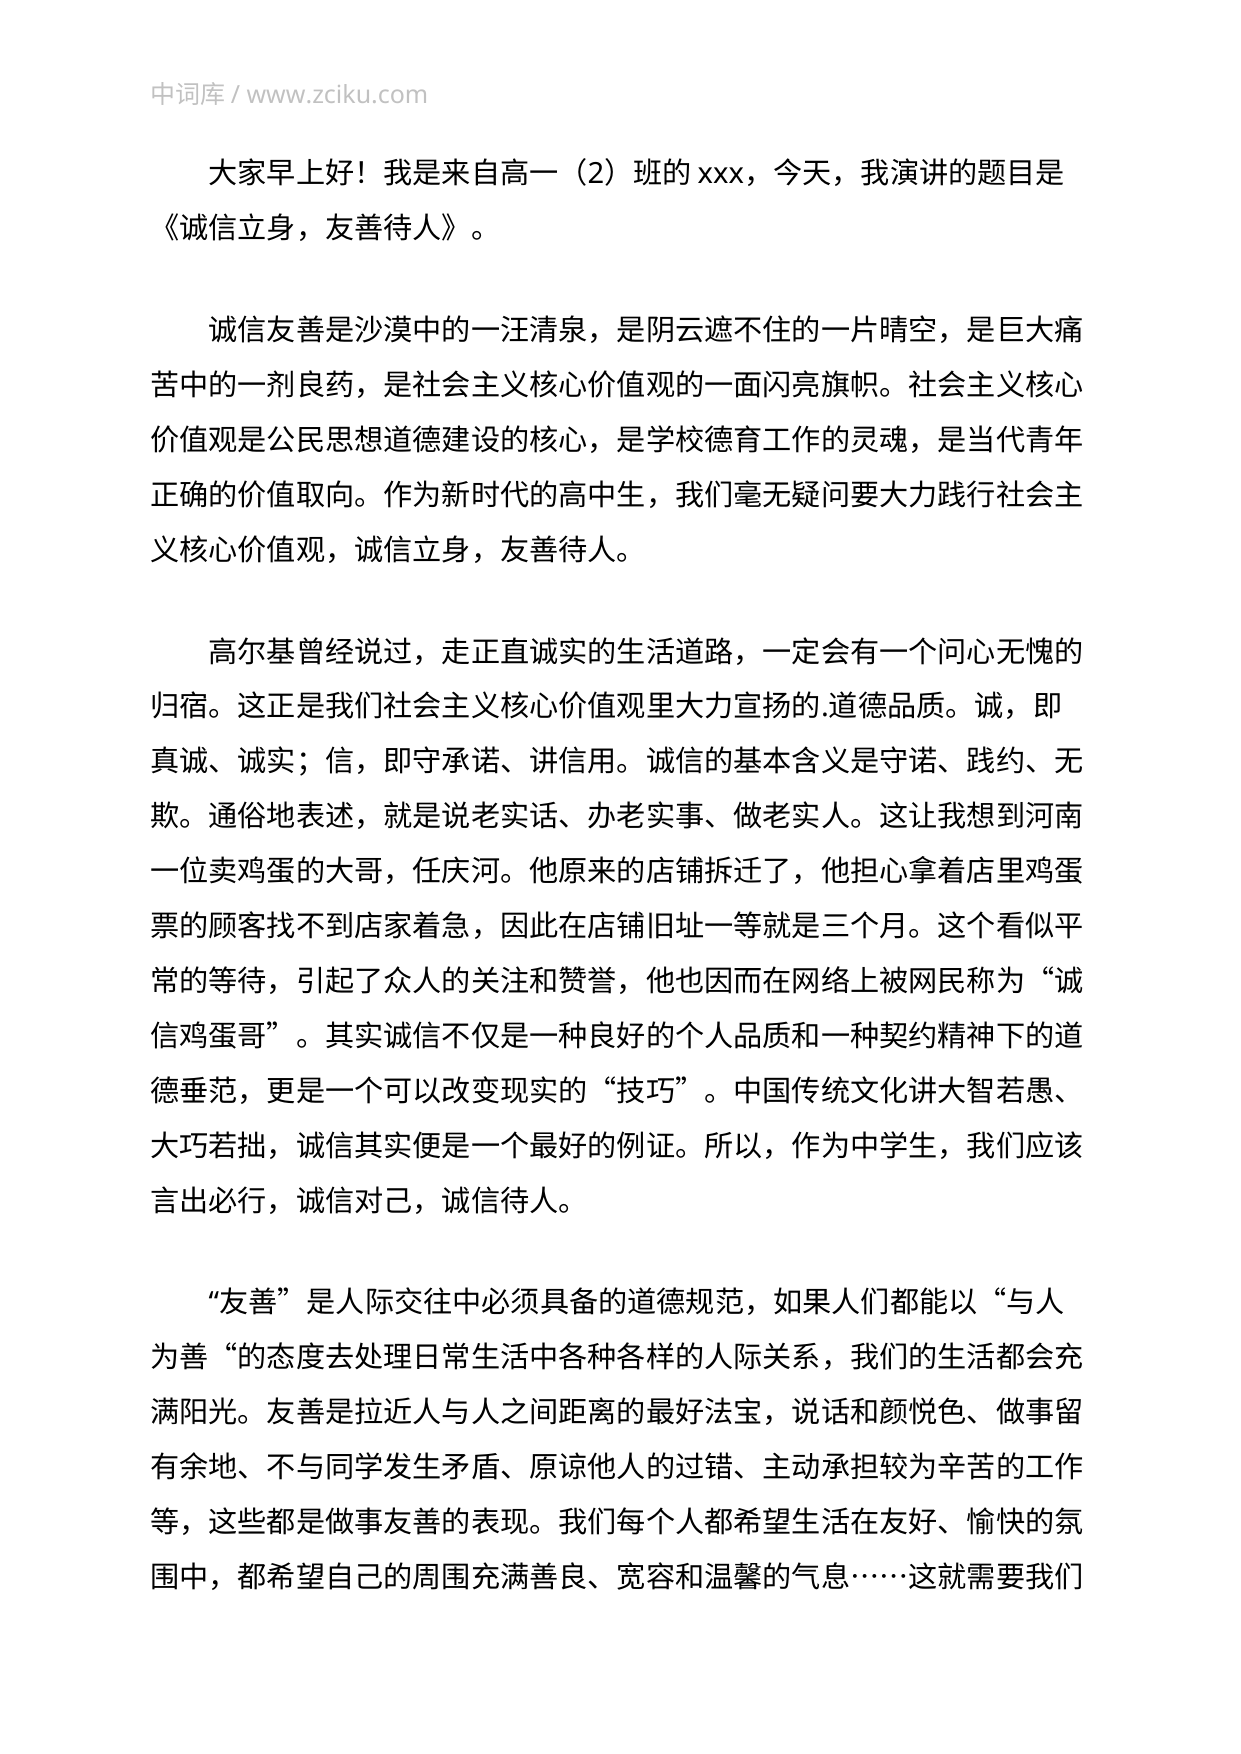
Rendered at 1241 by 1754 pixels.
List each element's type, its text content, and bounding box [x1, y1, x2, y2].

text 大家早上好！我是来自高一（2）班的xxx，今天，我演讲的题目是《诚信立身，友善待人》。 [150, 150, 1090, 247]
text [150, 1279, 1090, 1596]
text 诚信友善是沙漠中的一汪清泉，是阴云遮不住的一片晴空，是巨大痛苦中的一剂良药，是社会主义核心价值观的一面闪亮旗帜。社会主义核心价值观是公民思想道德建设的核心，是学校德育工作的灵魂，是当代青年正确的价值取向。作为新时代的高中生，我们毫无疑问要大力践行社会主义核心价值观，诚信立身，友善待人。 [150, 307, 1090, 569]
text 高尔基曾经说过，走正直诚实的生活道路，一定会有一个问心无愧的归宿。这正是我们社会主义核心价值观里大力宣扬的.道德品质。诚，即真诚、诚实；信，即守承诺、讲信用。诚信的基本含义是守诺、践约、无欺。通俗地表述，就是说老实话、办老实事、做老实人。这让我想到河南一位卖鸡蛋的大哥，任庆河。他原来的店铺拆迁了，他担心拿着店里鸡蛋票的顾客找不到店家着急，因此在店铺旧址一等就是三个月。这个看似平常的等待，引起了众人的关注和赞誉，他也因而在网络上被网民称为“诚信鸡蛋哥”。其实诚信不仅是一种良好的个人品质和一种契约精神下的道德垂范，更是一个可以改变现实的“技巧”。中国传统文化讲大智若愚、大巧若拙，诚信其实便是一个最好的例证。所以，作为中学生，我们应该言出必行，诚信对己，诚信待人。 [150, 628, 1090, 1219]
